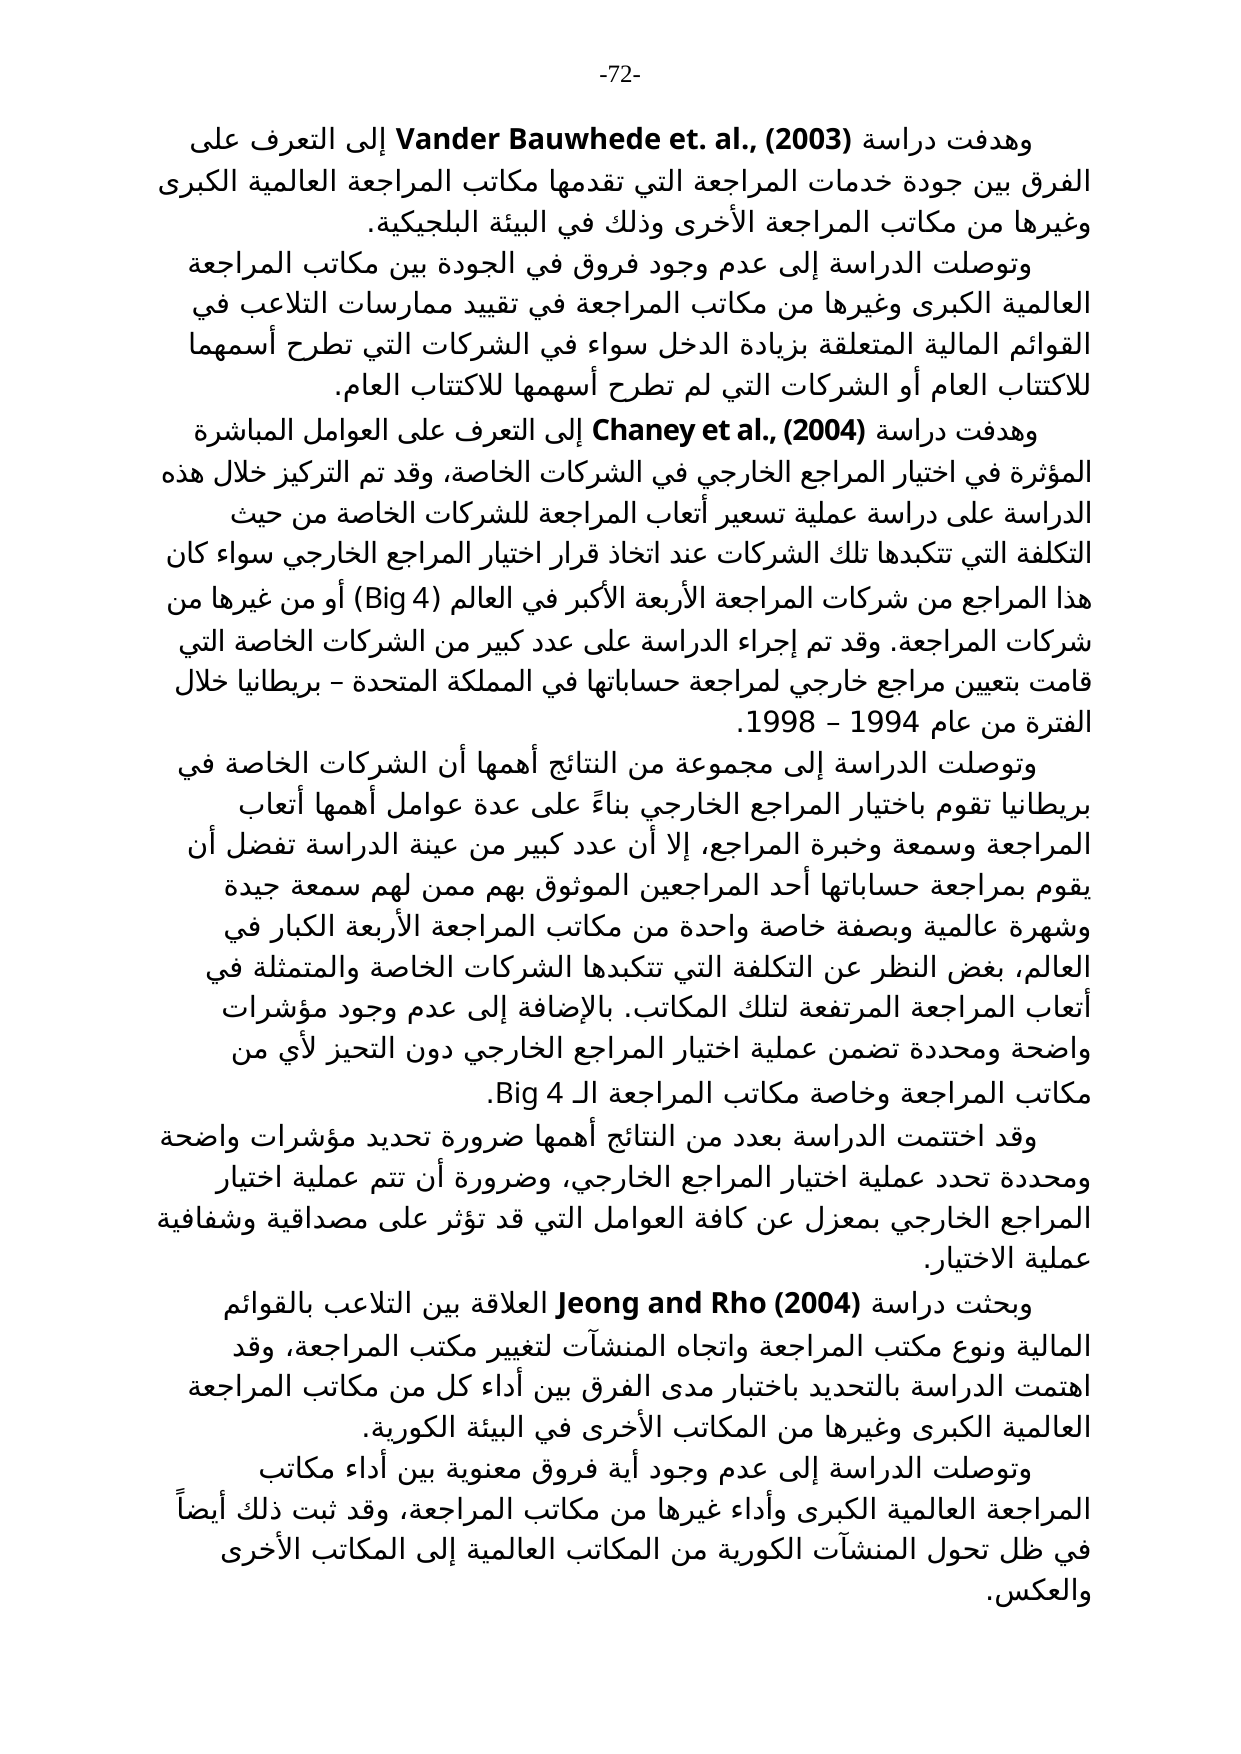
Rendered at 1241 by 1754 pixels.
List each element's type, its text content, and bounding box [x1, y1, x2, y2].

text وقد اختتمت الدراسة بعدد من النتائج أهمها ضرورة تحديد مؤشرات واضحة ومحددة تحدد عملية اختيار المراجع الخارجي، وضرورة أن تتم عملية اختيار المراجع الخارجي بمعزل عن كافة العوامل التي قد تؤثر على مصداقية وشفافية عملية الاختيار. [148, 1120, 1092, 1276]
text وهدفت دراسة Vander Bauwhede et. al., (2003) إلى التعرف على الفرق بين جودة خدمات المراجعة التي تقدمها مكاتب المراجعة العالمية الكبرى وغيرها من مكاتب المراجعة الأخرى وذلك في البيئة البلجيكية. [148, 118, 1092, 239]
text وتوصلت الدراسة إلى عدم وجود فروق في الجودة بين مكاتب المراجعة العالمية الكبرى وغيرها من مكاتب المراجعة في تقييد ممارسات التلاعب في القوائم المالية المتعلقة بزيادة الدخل سواء في الشركات التي تطرح أسمهما للاكتتاب العام أو الشركات التي لم تطرح أسهمها للاكتتاب العام. [148, 246, 1092, 402]
text وتوصلت الدراسة إلى مجموعة من النتائج أهمها أن الشركات الخاصة في بريطانيا تقوم باختيار المراجع الخارجي بناءً على عدة عوامل أهمها أتعاب المراجعة وسمعة وخبرة المراجع، إلا أن عدد كبير من عينة الدراسة تفضل أن يقوم بمراجعة حساباتها أحد المراجعين الموثوق بهم ممن لهم سمعة جيدة وشهرة عالمية وبصفة خاصة واحدة من مكاتب المراجعة الأربعة الكبار في العالم، بغض النظر عن التكلفة التي تتكبدها الشركات الخاصة والمتمثلة في أتعاب المراجعة المرتفعة لتلك المكاتب. بالإضافة إلى عدم وجود مؤشرات واضحة ومحددة تضمن عملية اختيار المراجع الخارجي دون التحيز لأي من مكاتب المراجعة وخاصة مكاتب المراجعة الـ Big 4. [148, 746, 1092, 1112]
text وهدفت دراسة Chaney et al., (2004) إلى التعرف على العوامل المباشرة المؤثرة في اختيار المراجع الخارجي في الشركات الخاصة، وقد تم التركيز خلال هذه الدراسة على دراسة عملية تسعير أتعاب المراجعة للشركات الخاصة من حيث التكلفة التي تتكبدها تلك الشركات عند اتخاذ قرار اختيار المراجع الخارجي سواء كان هذا المراجع من شركات المراجعة الأربعة الأكبر في العالم (Big 4) أو من غيرها من شركات المراجعة. وقد تم إجراء الدراسة على عدد كبير من الشركات الخاصة التي قامت بتعيين مراجع خارجي لمراجعة حساباتها في المملكة المتحدة – بريطانيا خلال الفترة من عام 1994 – 1998. [148, 409, 1092, 739]
text وتوصلت الدراسة إلى عدم وجود أية فروق معنوية بين أداء مكاتب المراجعة العالمية الكبرى وأداء غيرها من مكاتب المراجعة، وقد ثبت ذلك أيضاً في ظل تحول المنشآت الكورية من المكاتب العالمية إلى المكاتب الأخرى والعكس. [148, 1451, 1092, 1607]
text وبحثت دراسة Jeong and Rho (2004) العلاقة بين التلاعب بالقوائم المالية ونوع مكتب المراجعة واتجاه المنشآت لتغيير مكتب المراجعة، وقد اهتمت الدراسة بالتحديد باختبار مدى الفرق بين أداء كل من مكاتب المراجعة العالمية الكبرى وغيرها من المكاتب الأخرى في البيئة الكورية. [148, 1283, 1092, 1444]
